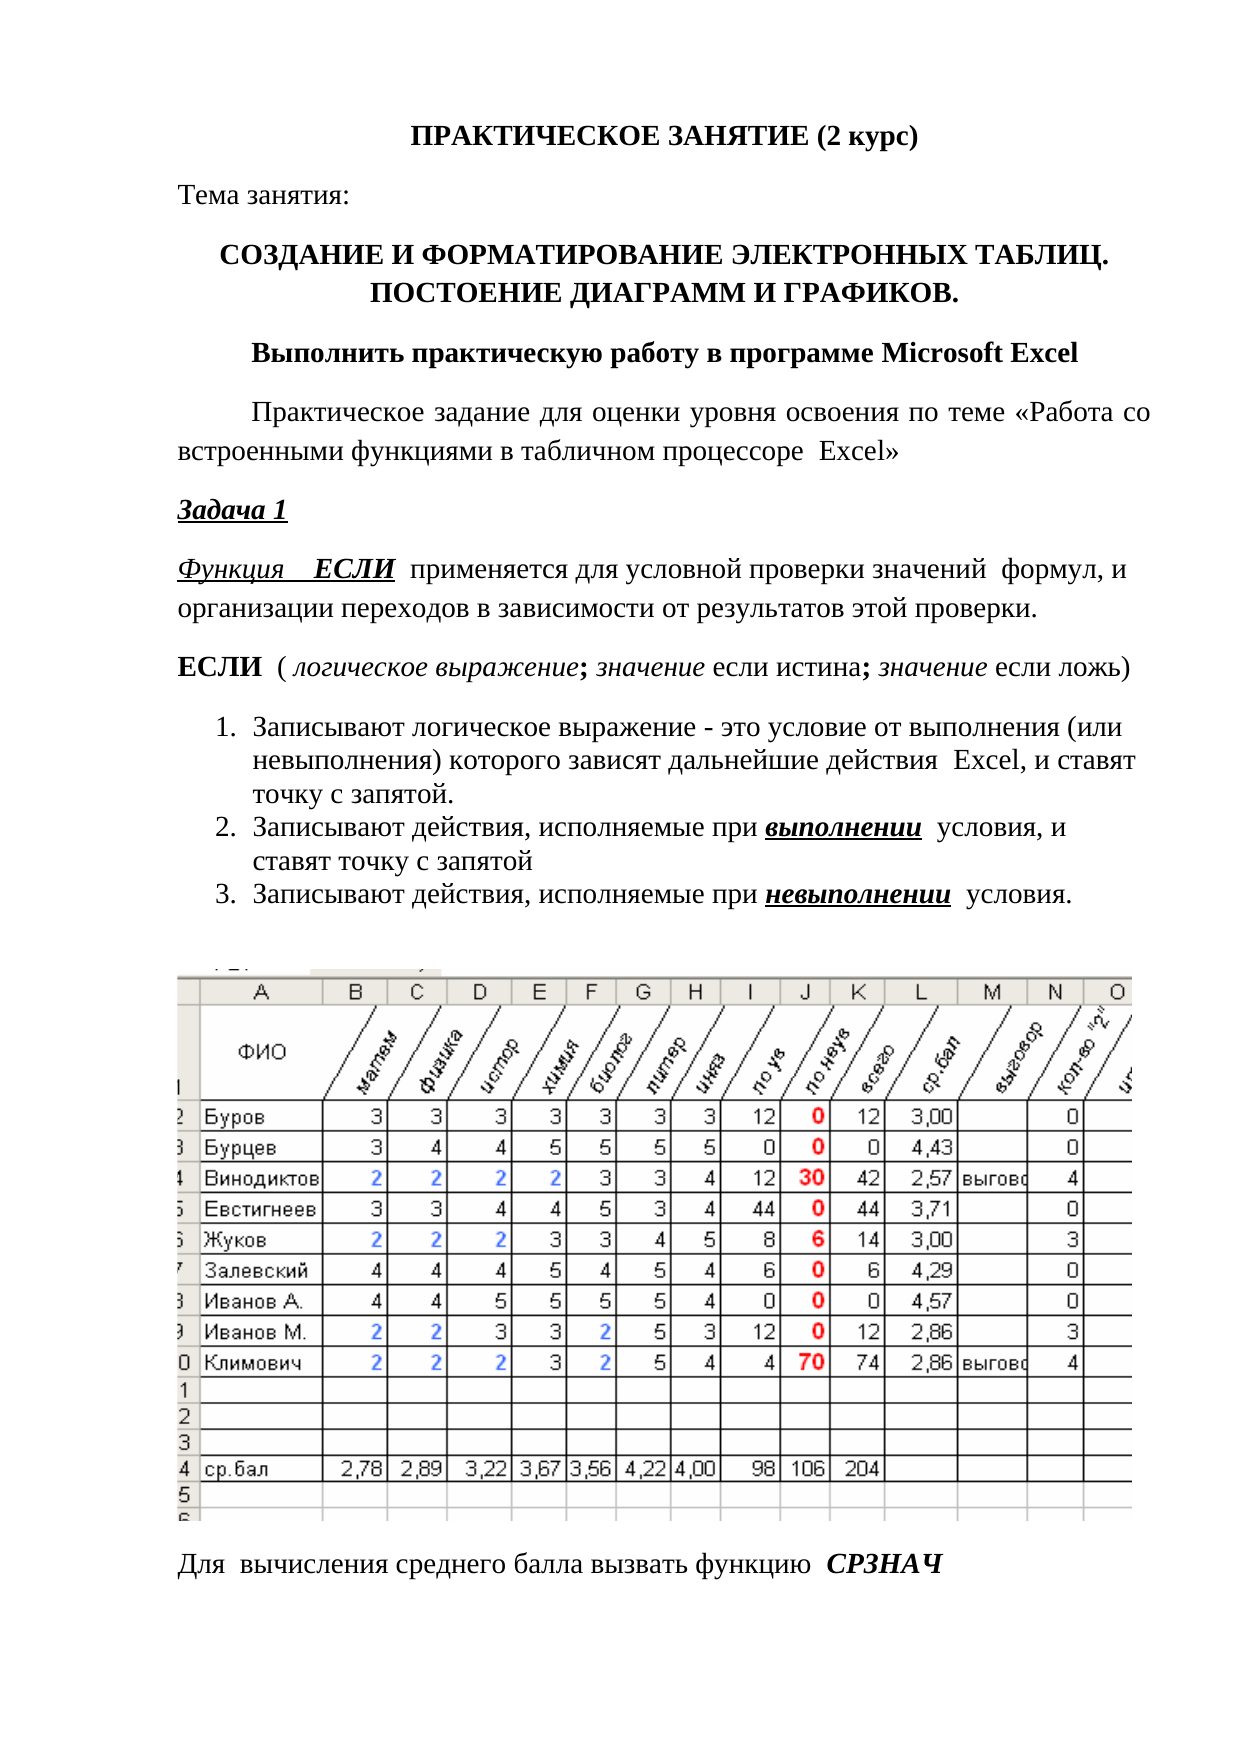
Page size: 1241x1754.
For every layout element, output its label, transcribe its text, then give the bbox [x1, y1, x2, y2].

text ПРАКТИЧЕСКОЕ ЗАНЯТИЕ (2 курс) [177, 118, 1152, 152]
picture [177, 969, 1132, 1521]
text Функция ЕСЛИ применяется для условной проверки значений формул, и организации переходов в зависимости от результатов этой проверки. [177, 551, 1152, 623]
text Задача 1 [177, 492, 1152, 526]
list Записывают действия, исполняемые при выполнении условия, и ставят точку с запятой [215, 809, 1152, 876]
list Записывают логическое выражение - это условие от выполнения (или невыполнения) которого зависят дальнейшие действия Excel, и ставят точку с запятой. [215, 709, 1152, 809]
text Практическое задание для оценки уровня освоения по теме «Работа со встроенными функциями в табличном процессоре Excel» [177, 394, 1152, 466]
text ЕСЛИ ( логическое выражение; значение если истина; значение если ложь) [177, 649, 1152, 683]
text Тема занятия: [177, 177, 1152, 211]
text Выполнить практическую работу в программе Microsoft Excel [177, 335, 1152, 368]
text Для вычисления среднего балла вызвать функцию СРЗНАЧ [177, 1546, 1152, 1579]
text СОЗДАНИЕ И ФОРМАТИРОВАНИЕ ЭЛЕКТРОННЫХ ТАБЛИЦ. ПОСТОЕНИЕ ДИАГРАММ И ГРАФИКОВ. [177, 237, 1152, 309]
list Записывают действия, исполняемые при невыполнении условия. [215, 876, 1152, 910]
